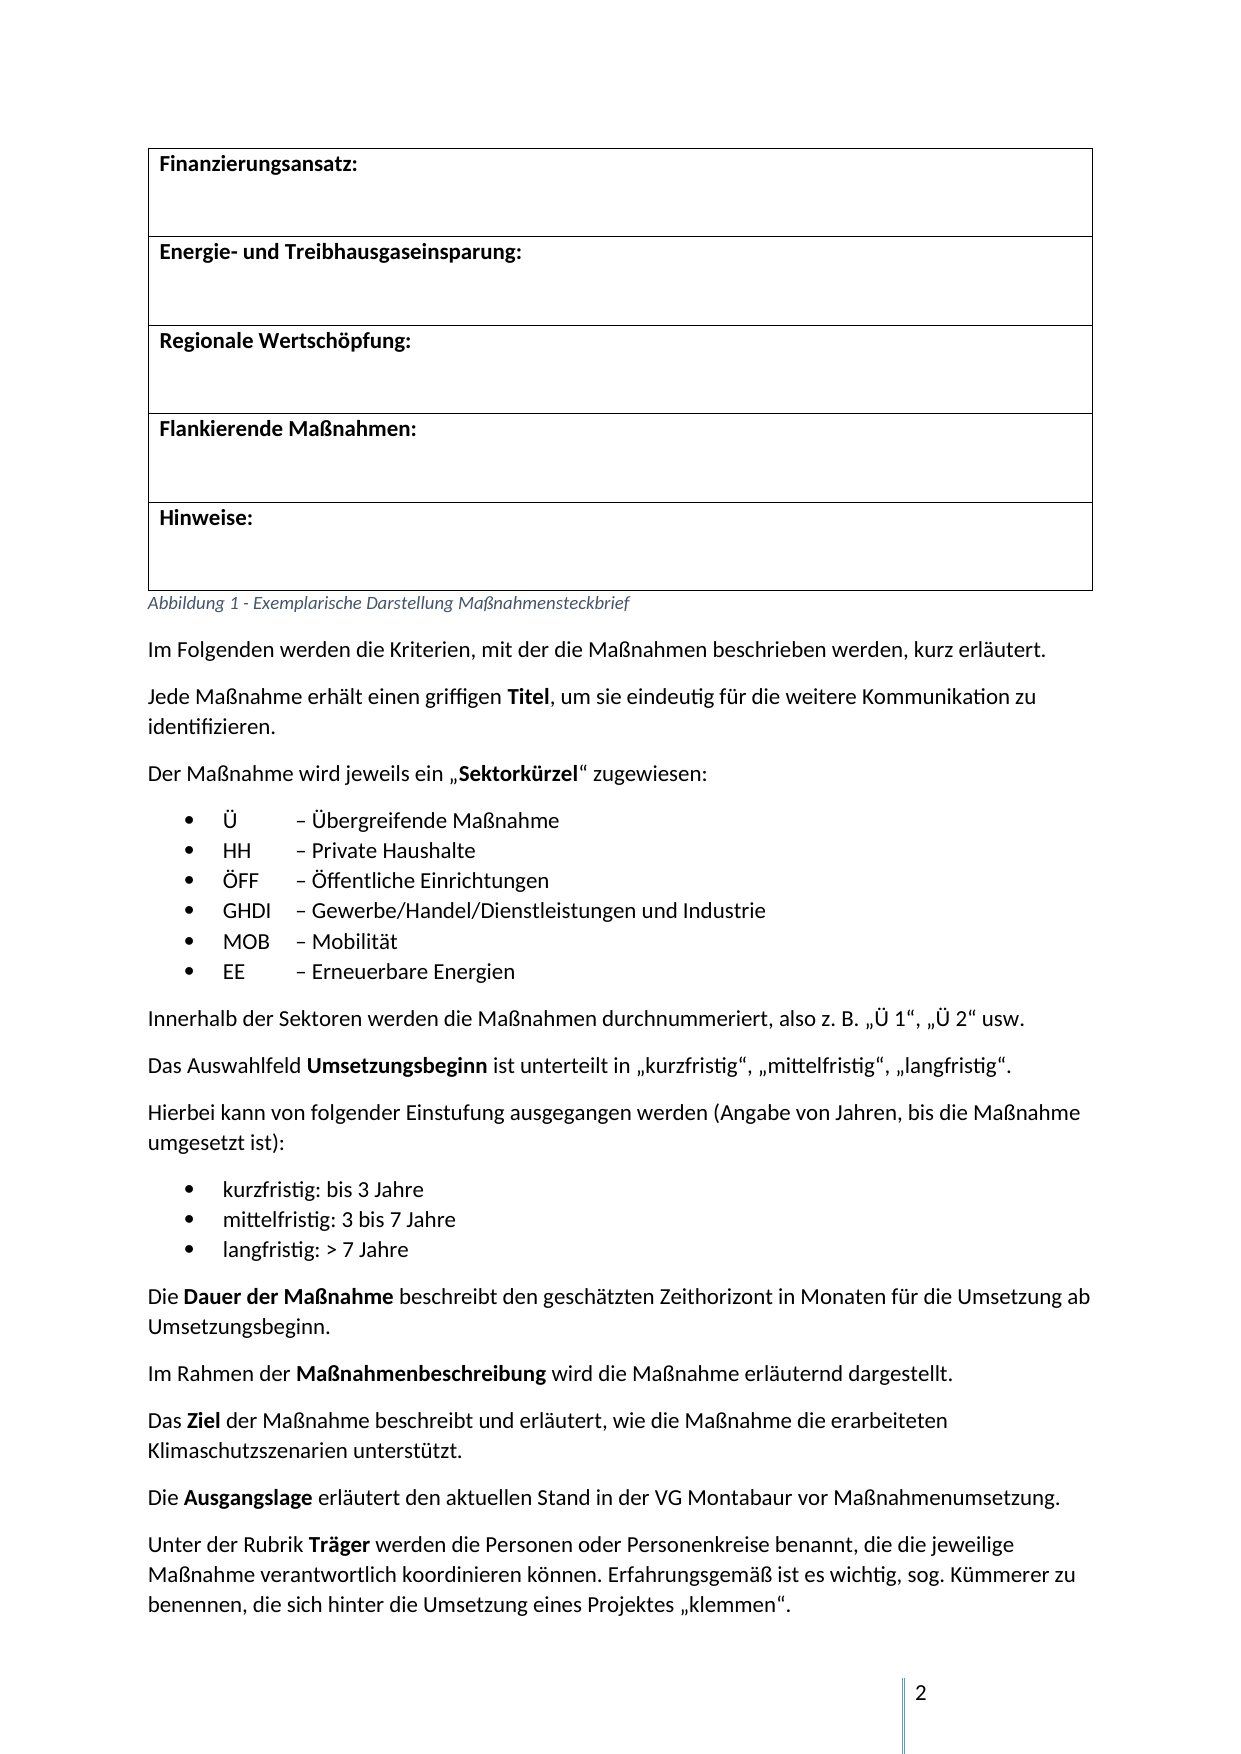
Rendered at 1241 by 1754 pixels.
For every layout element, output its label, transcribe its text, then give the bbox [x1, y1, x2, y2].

text Unter der Rubrik Träger werden die Personen oder Personenkreise benannt, die die jeweilige Maßnahme verantwortlich koordinieren können. Erfahrungsgemäß ist es wichtig, sog. Kümmerer zu benennen, die sich hinter die Umsetzung eines Projektes „klemmen“. [148, 1530, 1093, 1618]
text Jede Maßnahme erhält einen griffigen Titel, um sie eindeutig für die weitere Kommunikation zu identifizieren. [148, 682, 1093, 740]
text Die Dauer der Maßnahme beschreibt den geschätzten Zeithorizont in Monaten für die Umsetzung ab Umsetzungsbeginn. [148, 1282, 1093, 1340]
text Das Ziel der Maßnahme beschreibt und erläutert, wie die Maßnahme die erarbeiteten Klimaschutzszenarien unterstützt. [148, 1406, 1093, 1464]
list GHDI – Gewerbe/Handel/Dienstleistungen und Industrie [185, 897, 1093, 924]
text Im Rahmen der Maßnahmenbeschreibung wird die Maßnahme erläuternd dargestellt. [148, 1359, 1093, 1387]
text Innerhalb der Sektoren werden die Maßnahmen durchnummeriert, also z. B. „Ü 1“, „Ü 2“ usw. [148, 1004, 1093, 1032]
text Das Auswahlfeld Umsetzungsbeginn ist unterteilt in „kurzfristig“, „mittelfristig“, „langfristig“. [148, 1051, 1093, 1079]
text Der Maßnahme wird jeweils ein „Sektorkürzel“ zugewiesen: [148, 759, 1093, 787]
table_cell Energie- und Treibhausgaseinsparung: [149, 237, 1092, 325]
list kurzfristig: bis 3 Jahre [185, 1175, 1093, 1203]
list Ü – Übergreifende Maßnahme [185, 806, 1093, 834]
text Im Folgenden werden die Kriterien, mit der die Maßnahmen beschrieben werden, kurz erläutert. [148, 635, 1093, 663]
table_cell Finanzierungsansatz: [149, 149, 1092, 236]
list langfristig: > 7 Jahre [185, 1235, 1093, 1263]
text Hierbei kann von folgender Einstufung ausgegangen werden (Angabe von Jahren, bis die Maßnahme umgesetzt ist): [148, 1098, 1093, 1156]
table_cell Flankierende Maßnahmen: [149, 414, 1092, 502]
list EE – Erneuerbare Energien [185, 957, 1093, 985]
table_cell Regionale Wertschöpfung: [149, 326, 1092, 413]
text Die Ausgangslage erläutert den aktuellen Stand in der VG Montabaur vor Maßnahmenumsetzung. [148, 1483, 1093, 1511]
list mittelfristig: 3 bis 7 Jahre [185, 1205, 1093, 1233]
table_cell Hinweise: [149, 503, 1092, 590]
list HH – Private Haushalte [185, 836, 1093, 864]
list ÖFF – Öffentliche Einrichtungen [185, 866, 1093, 894]
list MOB – Mobilität [185, 927, 1093, 955]
